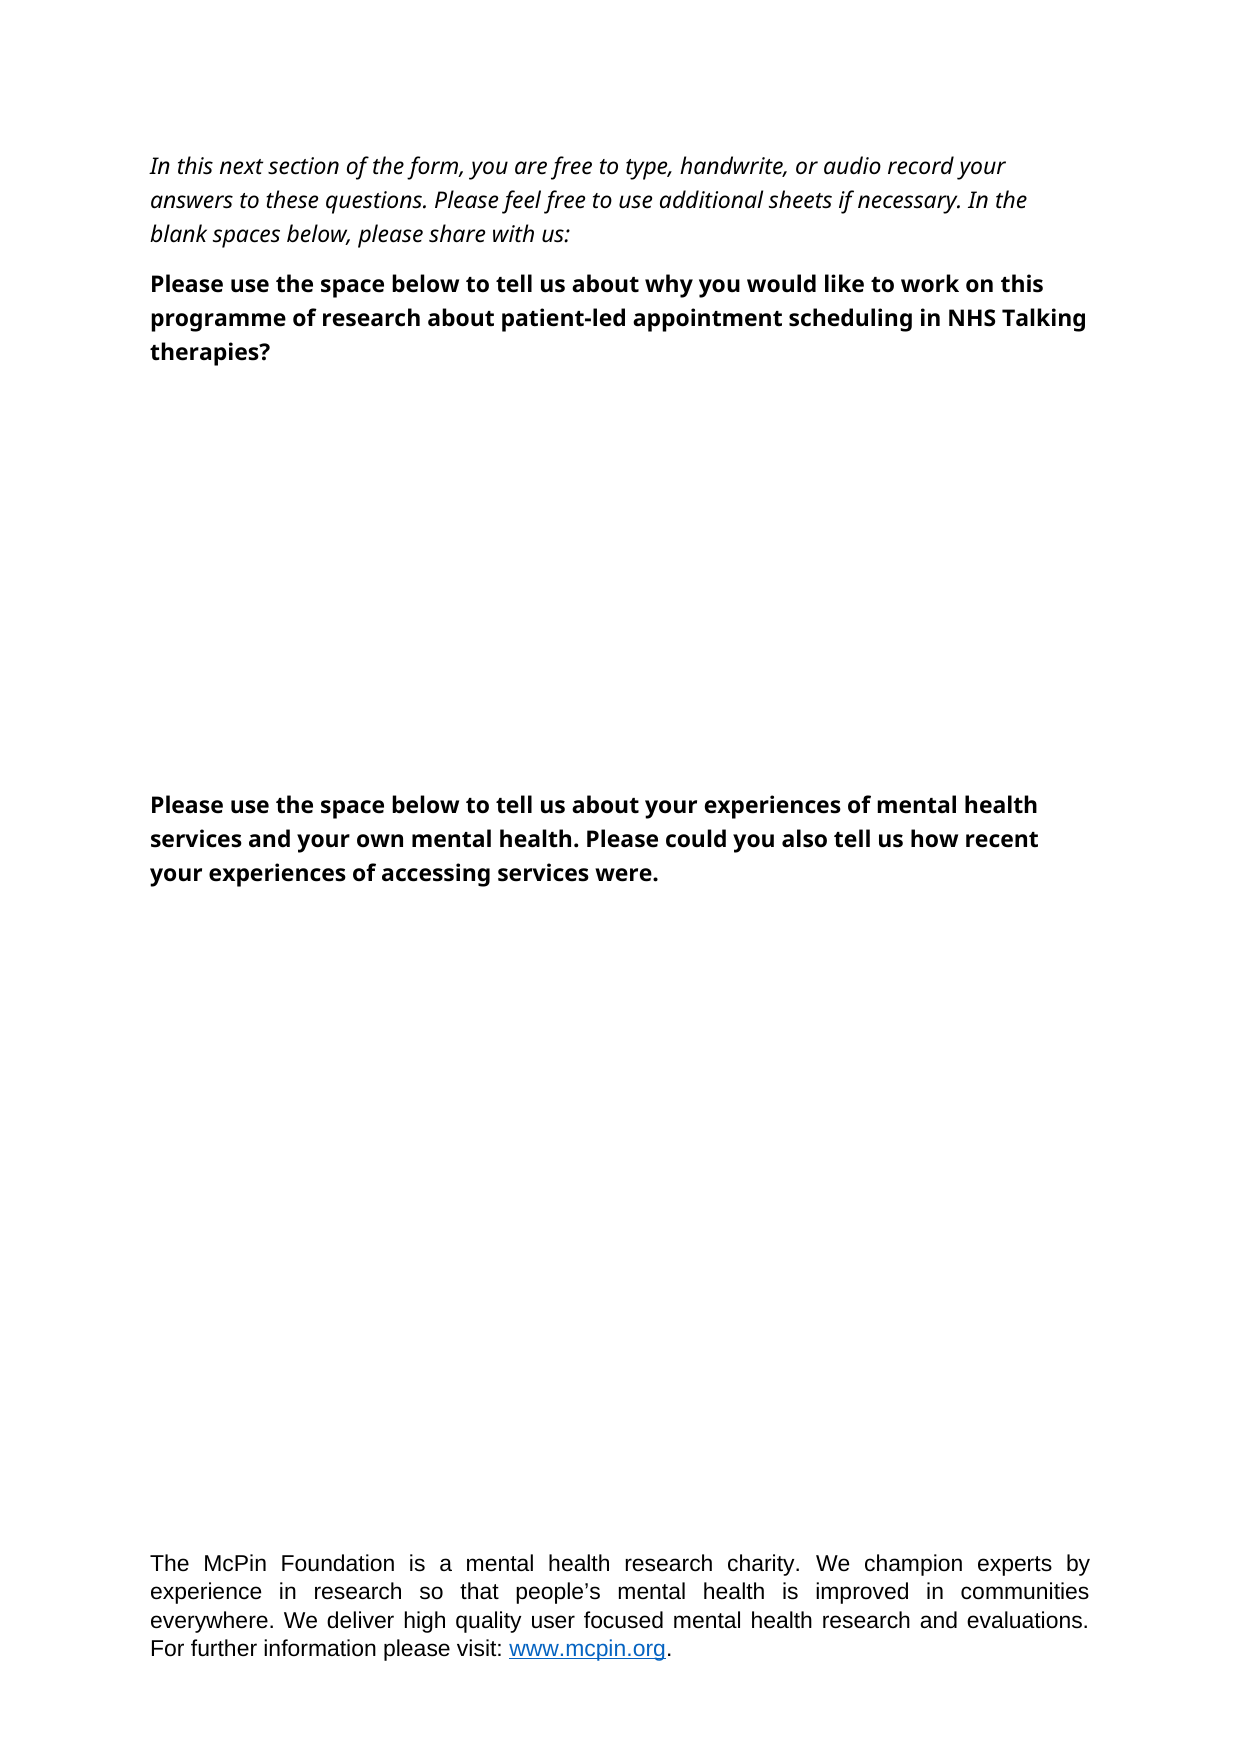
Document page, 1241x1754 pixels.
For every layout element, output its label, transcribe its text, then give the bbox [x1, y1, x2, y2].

text Please use the space below to tell us about why you would like to work on this programme of research about patient-led appointment scheduling in NHS Talking therapies? [150, 268, 1090, 367]
text In this next section of the form, you are free to type, handwrite, or audio record your answers to these questions. Please feel free to use additional sheets if necessary. In the blank spaces below, please share with us: [150, 150, 1090, 249]
text Please use the space below to tell us about your experiences of mental health services and your own mental health. Please could you also tell us how recent your experiences of accessing services were. [150, 789, 1090, 888]
